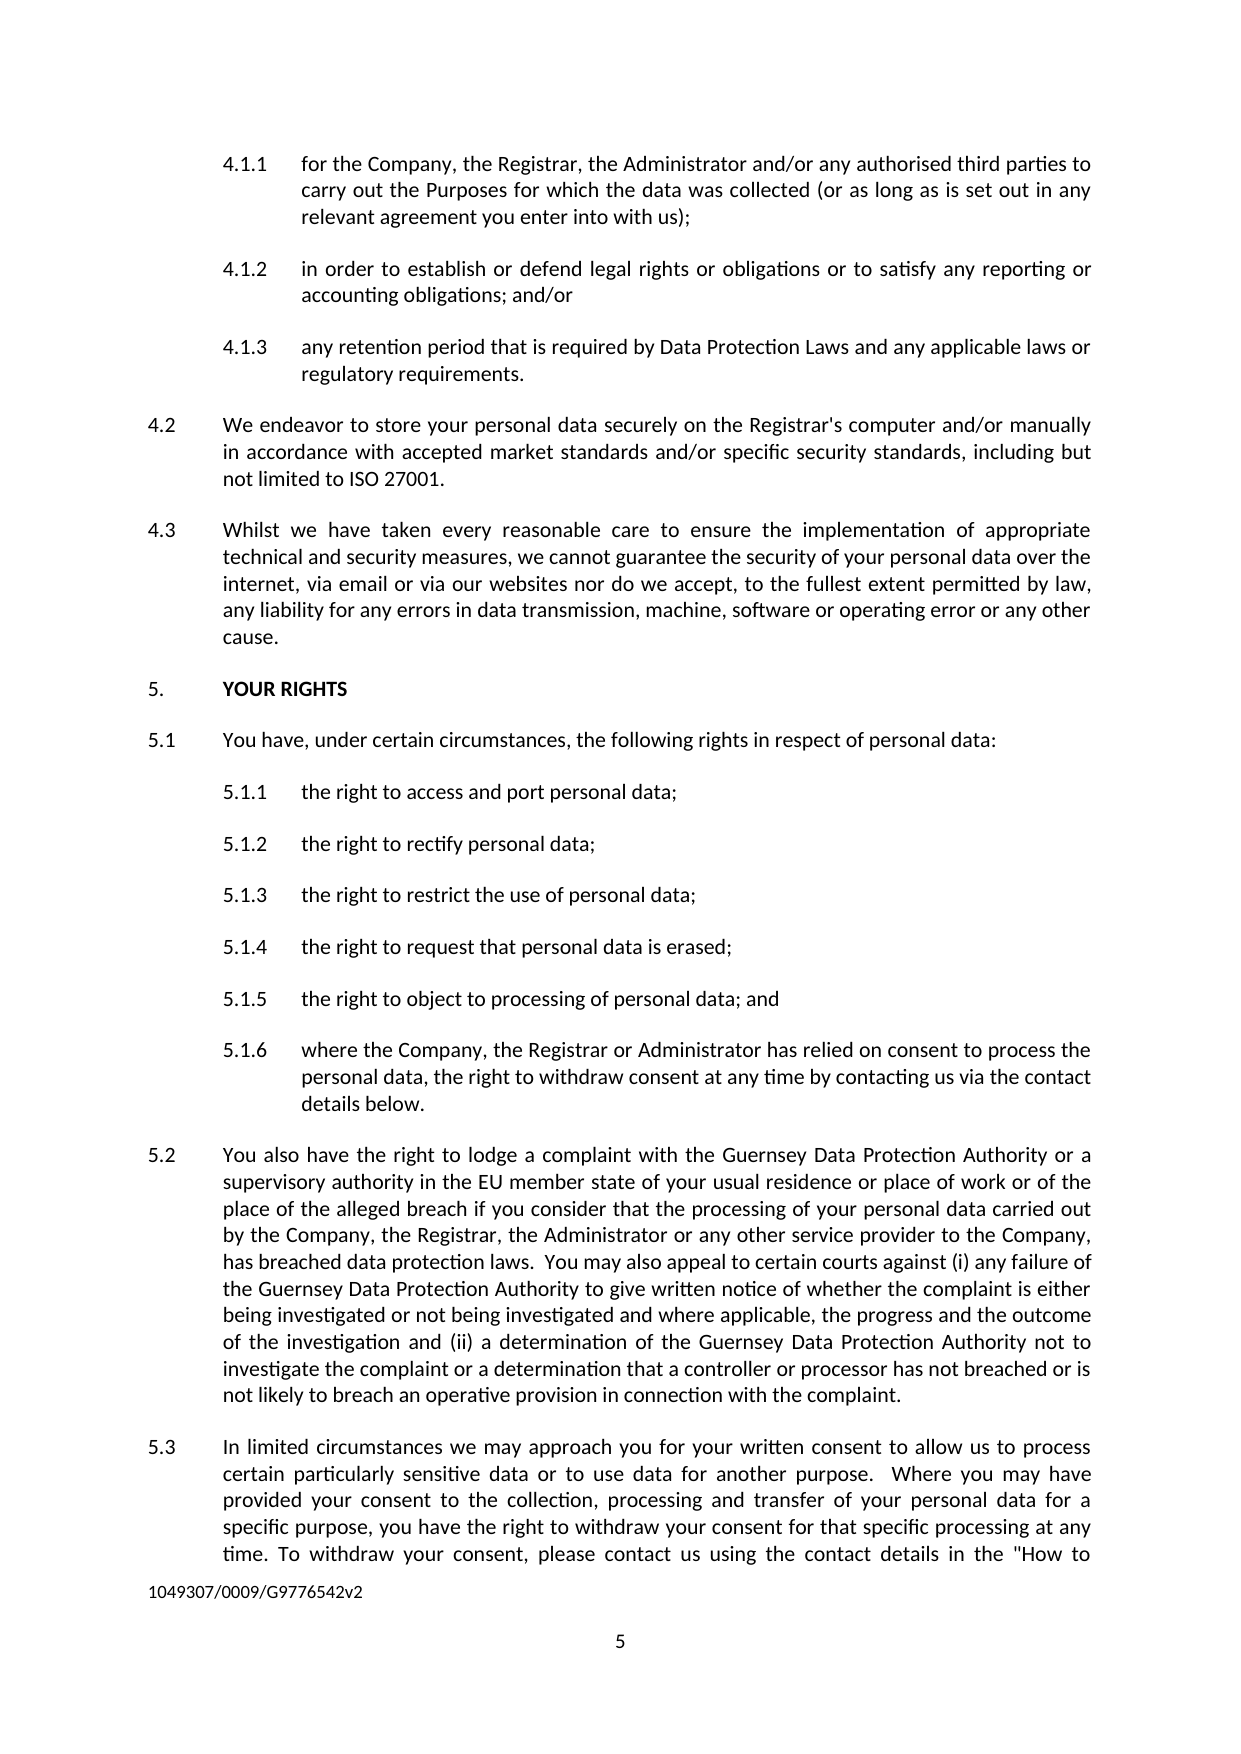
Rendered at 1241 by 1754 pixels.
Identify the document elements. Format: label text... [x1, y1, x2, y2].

subtitle the right to object to processing of personal data; and [223, 985, 1092, 1012]
subtitle the right to access and port personal data; [223, 778, 1092, 805]
subtitle We endeavor to store your personal data securely on the Registrar's computer and/or manually in accordance with accepted market standards and/or specific security standards, including but not limited to ISO 27001. [148, 412, 1092, 492]
subtitle any retention period that is required by Data Protection Laws and any applicable laws or regulatory requirements. [223, 333, 1092, 387]
subtitle the right to request that personal data is erased; [223, 933, 1092, 960]
subtitle Whilst we have taken every reasonable care to ensure the implementation of appropriate technical and security measures, we cannot guarantee the security of your personal data over the internet, via email or via our websites nor do we accept, to the fullest extent permitted by law, any liability for any errors in data transmission, machine, software or operating error or any other cause. [148, 517, 1092, 650]
subtitle for the Company, the Registrar, the Administrator and/or any authorised third parties to carry out the Purposes for which the data was collected (or as long as is set out in any relevant agreement you enter into with us); [223, 150, 1092, 230]
subtitle You have, under certain circumstances, the following rights in respect of personal data: [148, 727, 1092, 753]
subtitle where the Company, the Registrar or Administrator has relied on consent to process the personal data, the right to withdraw consent at any time by contacting us via the contact details below. [223, 1037, 1092, 1117]
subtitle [148, 1433, 1092, 1567]
subtitle Your rights [148, 675, 1092, 702]
subtitle in order to establish or defend legal rights or obligations or to satisfy any reporting or accounting obligations; and/or [223, 255, 1092, 308]
subtitle the right to restrict the use of personal data; [223, 882, 1092, 908]
subtitle You also have the right to lodge a complaint with the Guernsey Data Protection Authority or a supervisory authority in the EU member state of your usual residence or place of work or of the place of the alleged breach if you consider that the processing of your personal data carried out by the Company, the Registrar, the Administrator or any other service provider to the Company, has breached data protection laws. You may also appeal to certain courts against (i) any failure of the Guernsey Data Protection Authority to give written notice of whether the complaint is either being investigated or not being investigated and where applicable, the progress and the outcome of the investigation and (ii) a determination of the Guernsey Data Protection Authority not to investigate the complaint or a determination that a controller or processor has not breached or is not likely to breach an operative provision in connection with the complaint. [148, 1142, 1092, 1408]
subtitle the right to rectify personal data; [223, 830, 1092, 857]
